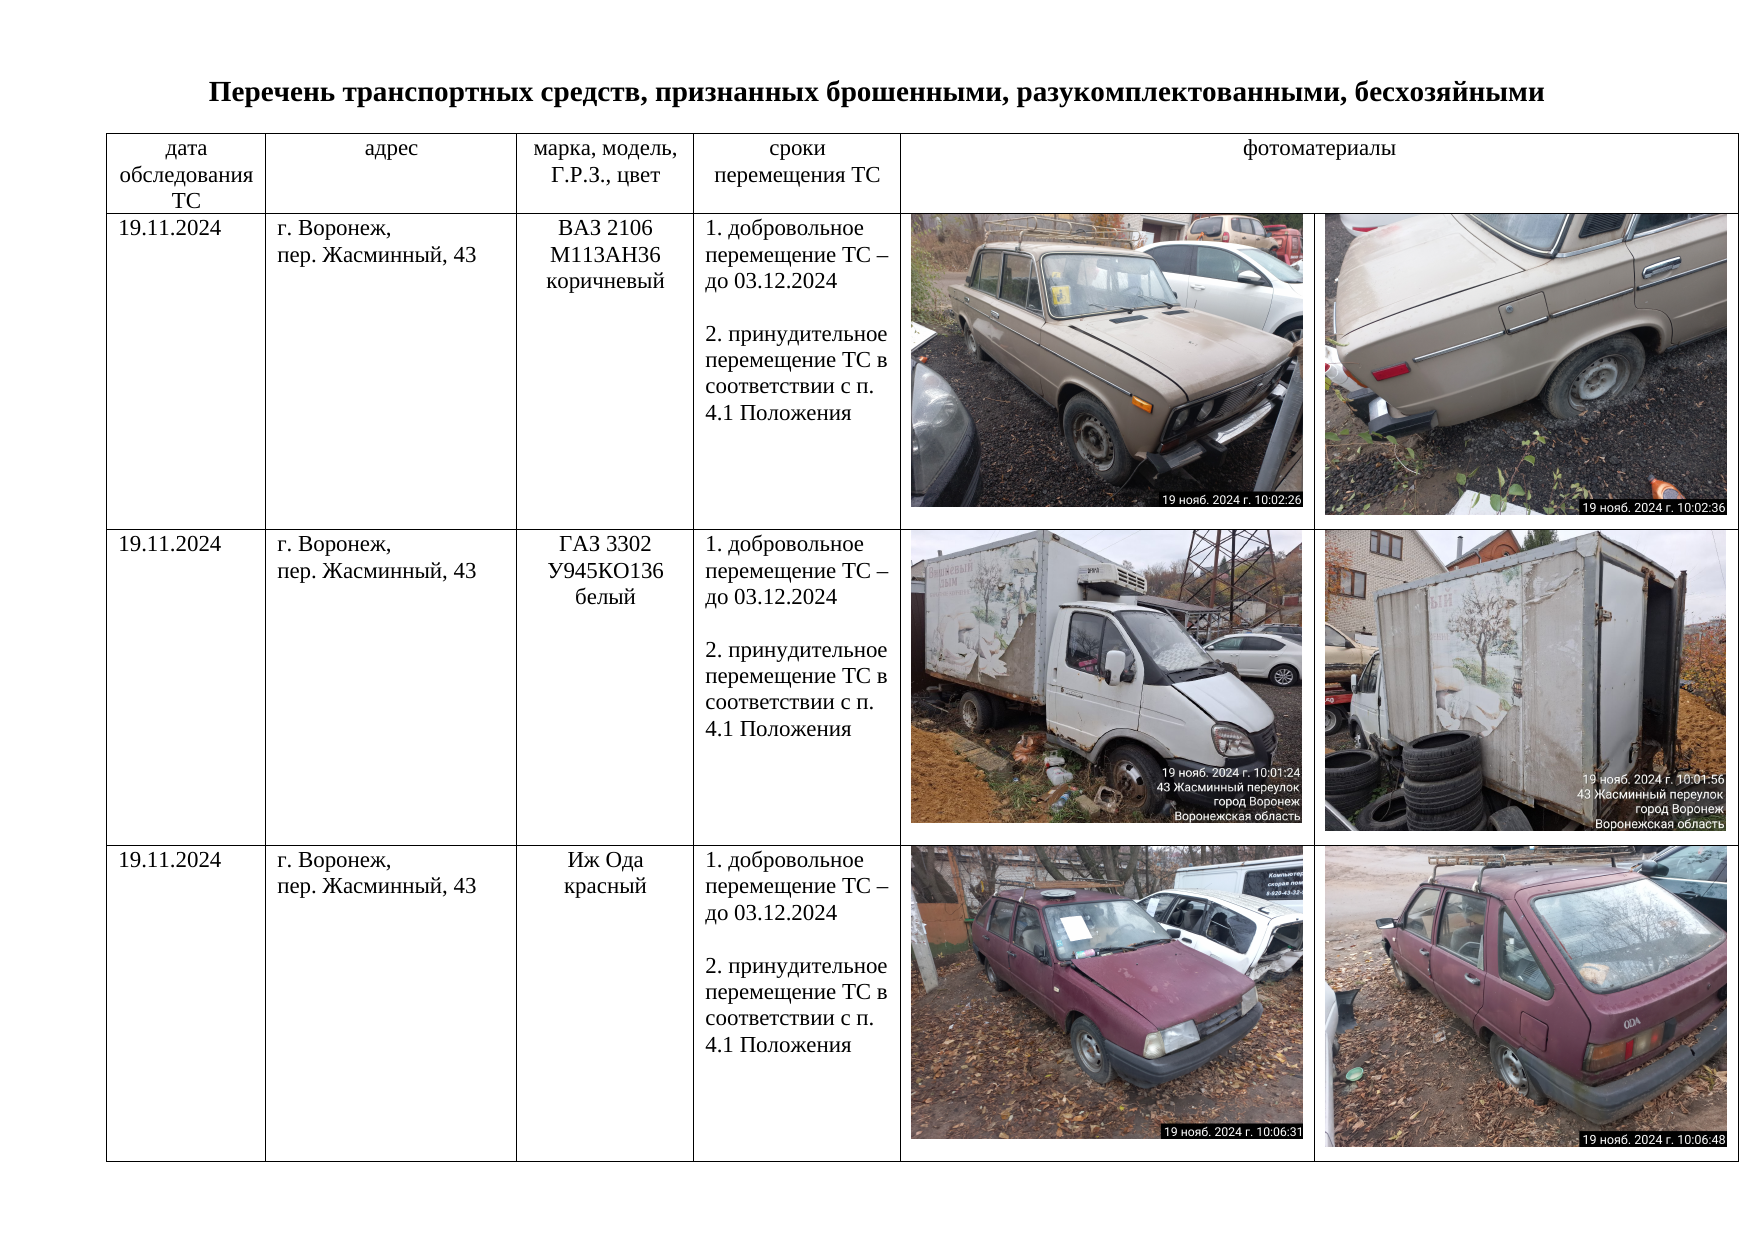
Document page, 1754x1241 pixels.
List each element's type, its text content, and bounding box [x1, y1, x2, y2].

table_cell 19.11.2024 [107, 846, 265, 1161]
picture [911, 846, 1303, 1139]
table_cell 1. добровольное перемещение ТС – до 03.12.2024 2. принудительное перемещение ТС в соответствии с п. 4.1 Положения [694, 530, 900, 845]
table_cell 19.11.2024 [107, 214, 265, 529]
table_cell 1. добровольное перемещение ТС – до 03.12.2024 2. принудительное перемещение ТС в соответствии с п. 4.1 Положения [694, 846, 900, 1161]
table_cell [1315, 530, 1738, 845]
table_cell 1. добровольное перемещение ТС – до 03.12.2024 2. принудительное перемещение ТС в соответствии с п. 4.1 Положения [694, 214, 900, 529]
table_cell г. Воронеж, пер. Жасминный, 43 [266, 846, 516, 1161]
table_cell [901, 530, 1314, 845]
table_cell [901, 846, 1314, 1161]
table_cell 19.11.2024 [107, 530, 265, 845]
table_header фотоматериалы [901, 134, 1738, 213]
table_cell ВАЗ 2106 М113АН36 коричневый [517, 214, 693, 529]
table_cell ГАЗ 3302 У945КО136 белый [517, 530, 693, 845]
table_cell Иж Ода красный [517, 846, 693, 1161]
picture [1325, 214, 1727, 515]
table_header дата обследования ТС [107, 134, 265, 213]
picture [1325, 846, 1727, 1147]
table_cell [1315, 214, 1738, 529]
text Перечень транспортных средств, признанных брошенными, разукомплектованными, бесхозяйными [118, 74, 1636, 107]
picture [911, 214, 1303, 507]
table_cell [1315, 846, 1738, 1161]
table_header сроки перемещения ТС [694, 134, 900, 213]
table_header адрес [266, 134, 516, 213]
table_cell г. Воронеж, пер. Жасминный, 43 [266, 530, 516, 845]
table_header марка, модель, Г.Р.З., цвет [517, 134, 693, 213]
table_cell [901, 214, 1314, 529]
picture [911, 530, 1302, 823]
table_cell г. Воронеж, пер. Жасминный, 43 [266, 214, 516, 529]
picture [1325, 530, 1726, 831]
